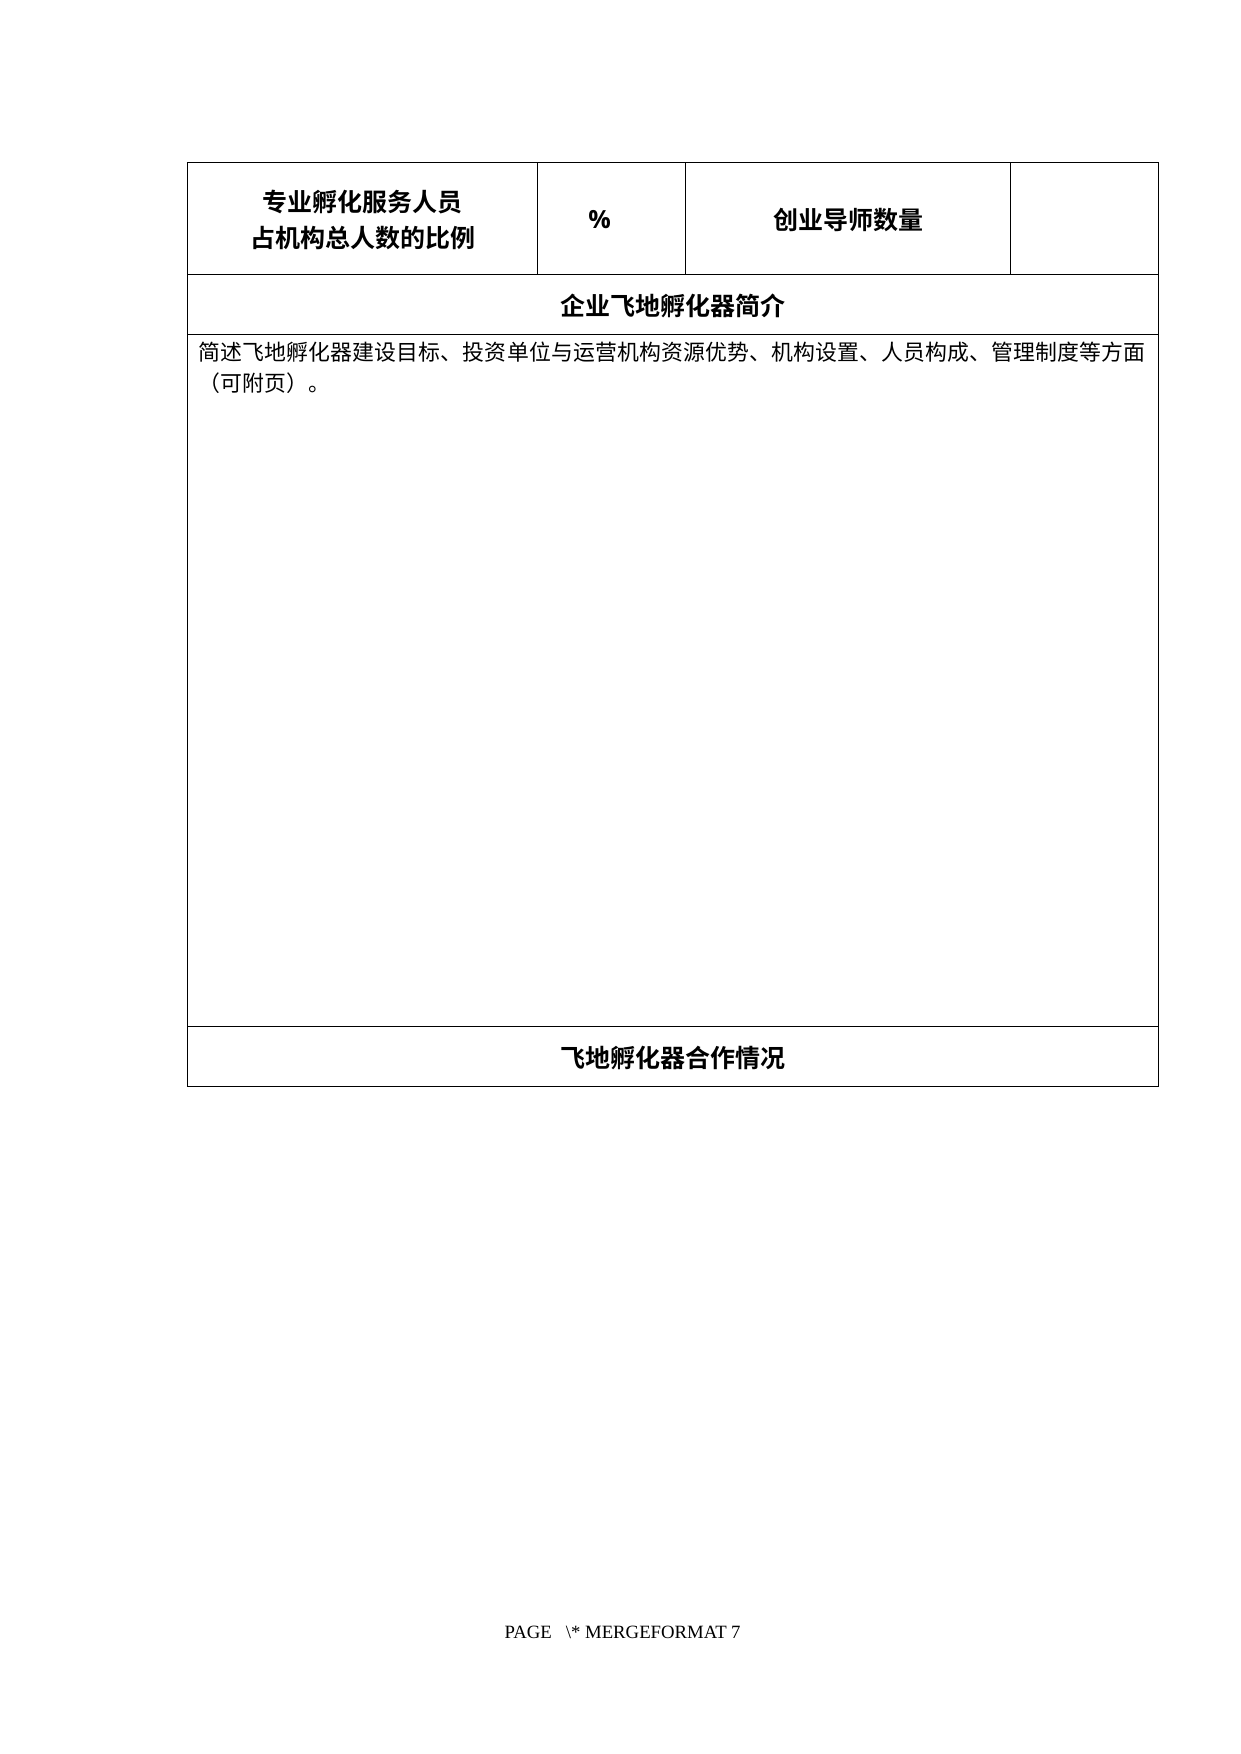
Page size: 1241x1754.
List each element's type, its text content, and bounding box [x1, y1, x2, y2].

table_cell 专业孵化服务人员 占机构总人数的比例 [188, 163, 537, 274]
table_cell 创业导师数量 [686, 163, 1010, 274]
table_cell 企业飞地孵化器简介 [188, 275, 1158, 334]
table_cell [1011, 163, 1158, 274]
table_cell 飞地孵化器合作情况 [188, 1027, 1158, 1086]
table_cell % [538, 163, 685, 274]
table_cell 简述飞地孵化器建设目标、投资单位与运营机构资源优势、机构设置、人员构成、管理制度等方面（可附页）。 [188, 335, 1158, 1026]
